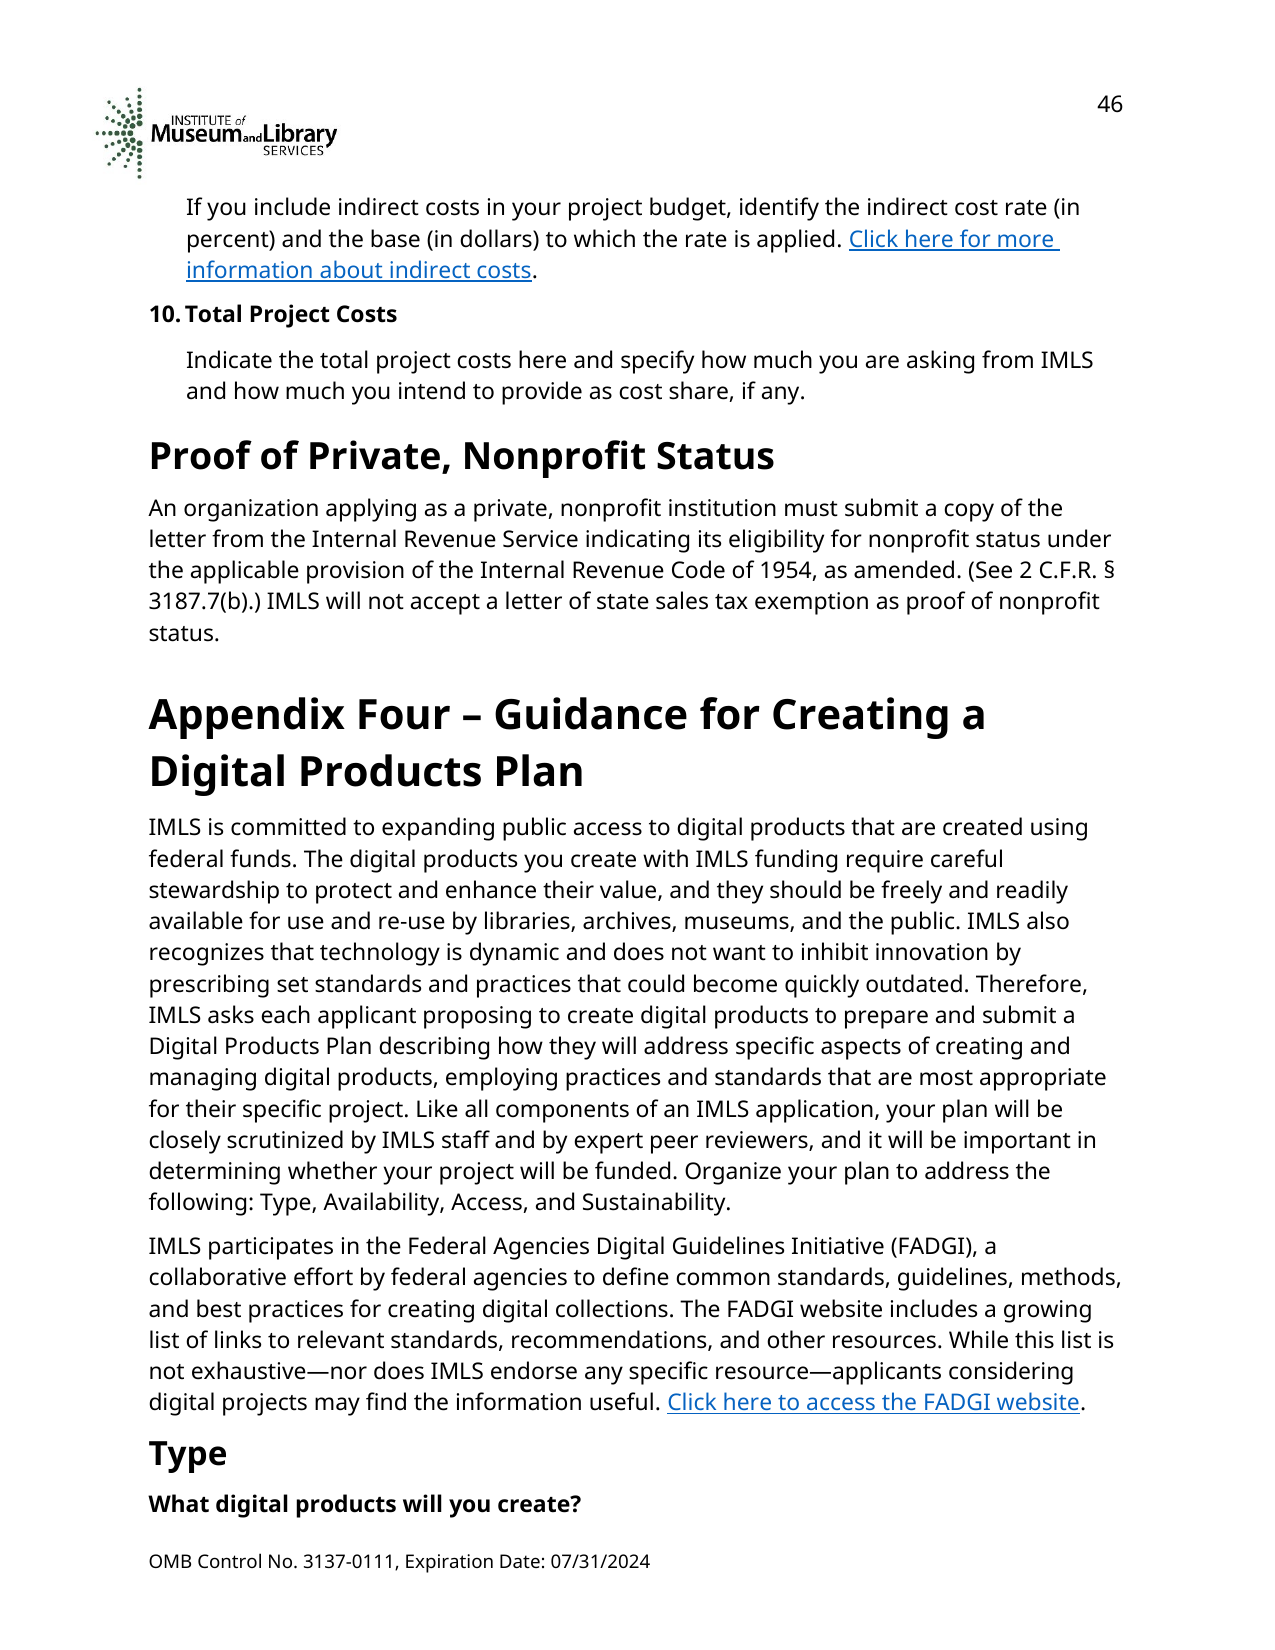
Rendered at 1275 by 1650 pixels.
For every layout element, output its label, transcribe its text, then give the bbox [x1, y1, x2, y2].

text Type [148, 1430, 1123, 1475]
text What digital products will you create? [148, 1488, 1123, 1519]
picture [92, 75, 345, 191]
subtitle Proof of Private, Nonprofit Status [148, 433, 1123, 479]
text If you include indirect costs in your project budget, identify the indirect cost rate (in percent) and the base (in dollars) to which the rate is applied. Click here for more information about indirect costs. [186, 191, 1123, 285]
text An organization applying as a private, nonprofit institution must submit a copy of the letter from the Internal Revenue Service indicating its eligibility for nonprofit status under the applicable provision of the Internal Revenue Code of 1954, as amended. (See 2 C.F.R. § 3187.7(b).) IMLS will not accept a letter of state sales tax exemption as proof of nonprofit status. [148, 491, 1123, 648]
list Total Project Costs [148, 298, 1123, 329]
text IMLS participates in the Federal Agencies Digital Guidelines Initiative (FADGI), a collaborative effort by federal agencies to define common standards, guidelines, methods, and best practices for creating digital collections. The FADGI website includes a growing list of links to relevant standards, recommendations, and other resources. While this list is not exhaustive—nor does IMLS endorse any specific resource—applicants considering digital projects may find the information useful. Click here to access the FADGI website. [148, 1230, 1123, 1417]
text Indicate the total project costs here and specify how much you are asking from IMLS and how much you intend to provide as cost share, if any. [186, 344, 1123, 406]
text IMLS is committed to expanding public access to digital products that are created using federal funds. The digital products you create with IMLS funding require careful stewardship to protect and enhance their value, and they should be freely and readily available for use and re-use by libraries, archives, museums, and the public. IMLS also recognizes that technology is dynamic and does not want to inhibit innovation by prescribing set standards and practices that could become quickly outdated. Therefore, IMLS asks each applicant proposing to create digital products to prepare and submit a Digital Products Plan describing how they will address specific aspects of creating and managing digital products, employing practices and standards that are most appropriate for their specific project. Like all components of an IMLS application, your plan will be closely scrutinized by IMLS staff and by expert peer reviewers, and it will be important in determining whether your project will be funded. Organize your plan to address the following: Type, Availability, Access, and Sustainability. [148, 811, 1123, 1217]
subtitle Appendix Four – Guidance for Creating a Digital Products Plan [148, 685, 1123, 799]
